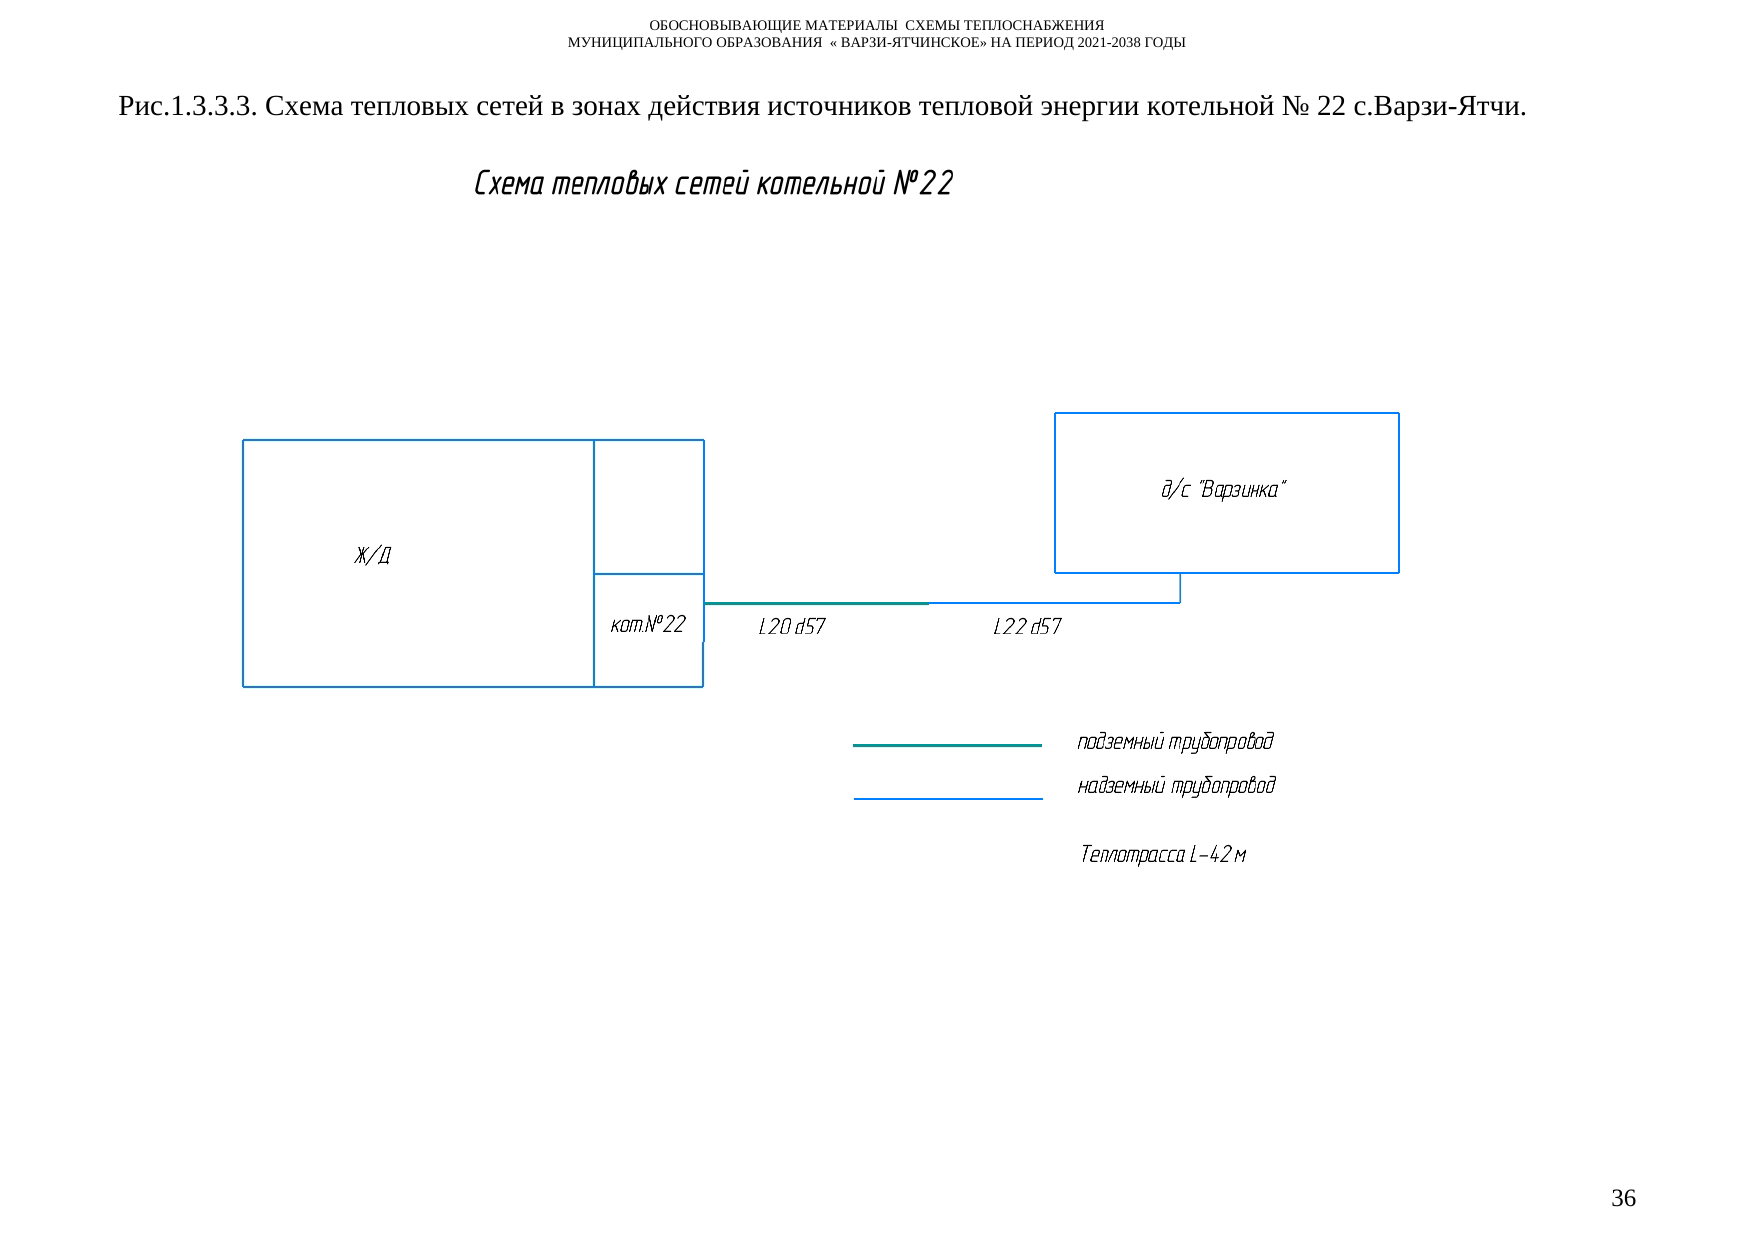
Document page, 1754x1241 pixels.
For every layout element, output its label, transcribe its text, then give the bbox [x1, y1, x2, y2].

picture [118, 122, 1483, 976]
